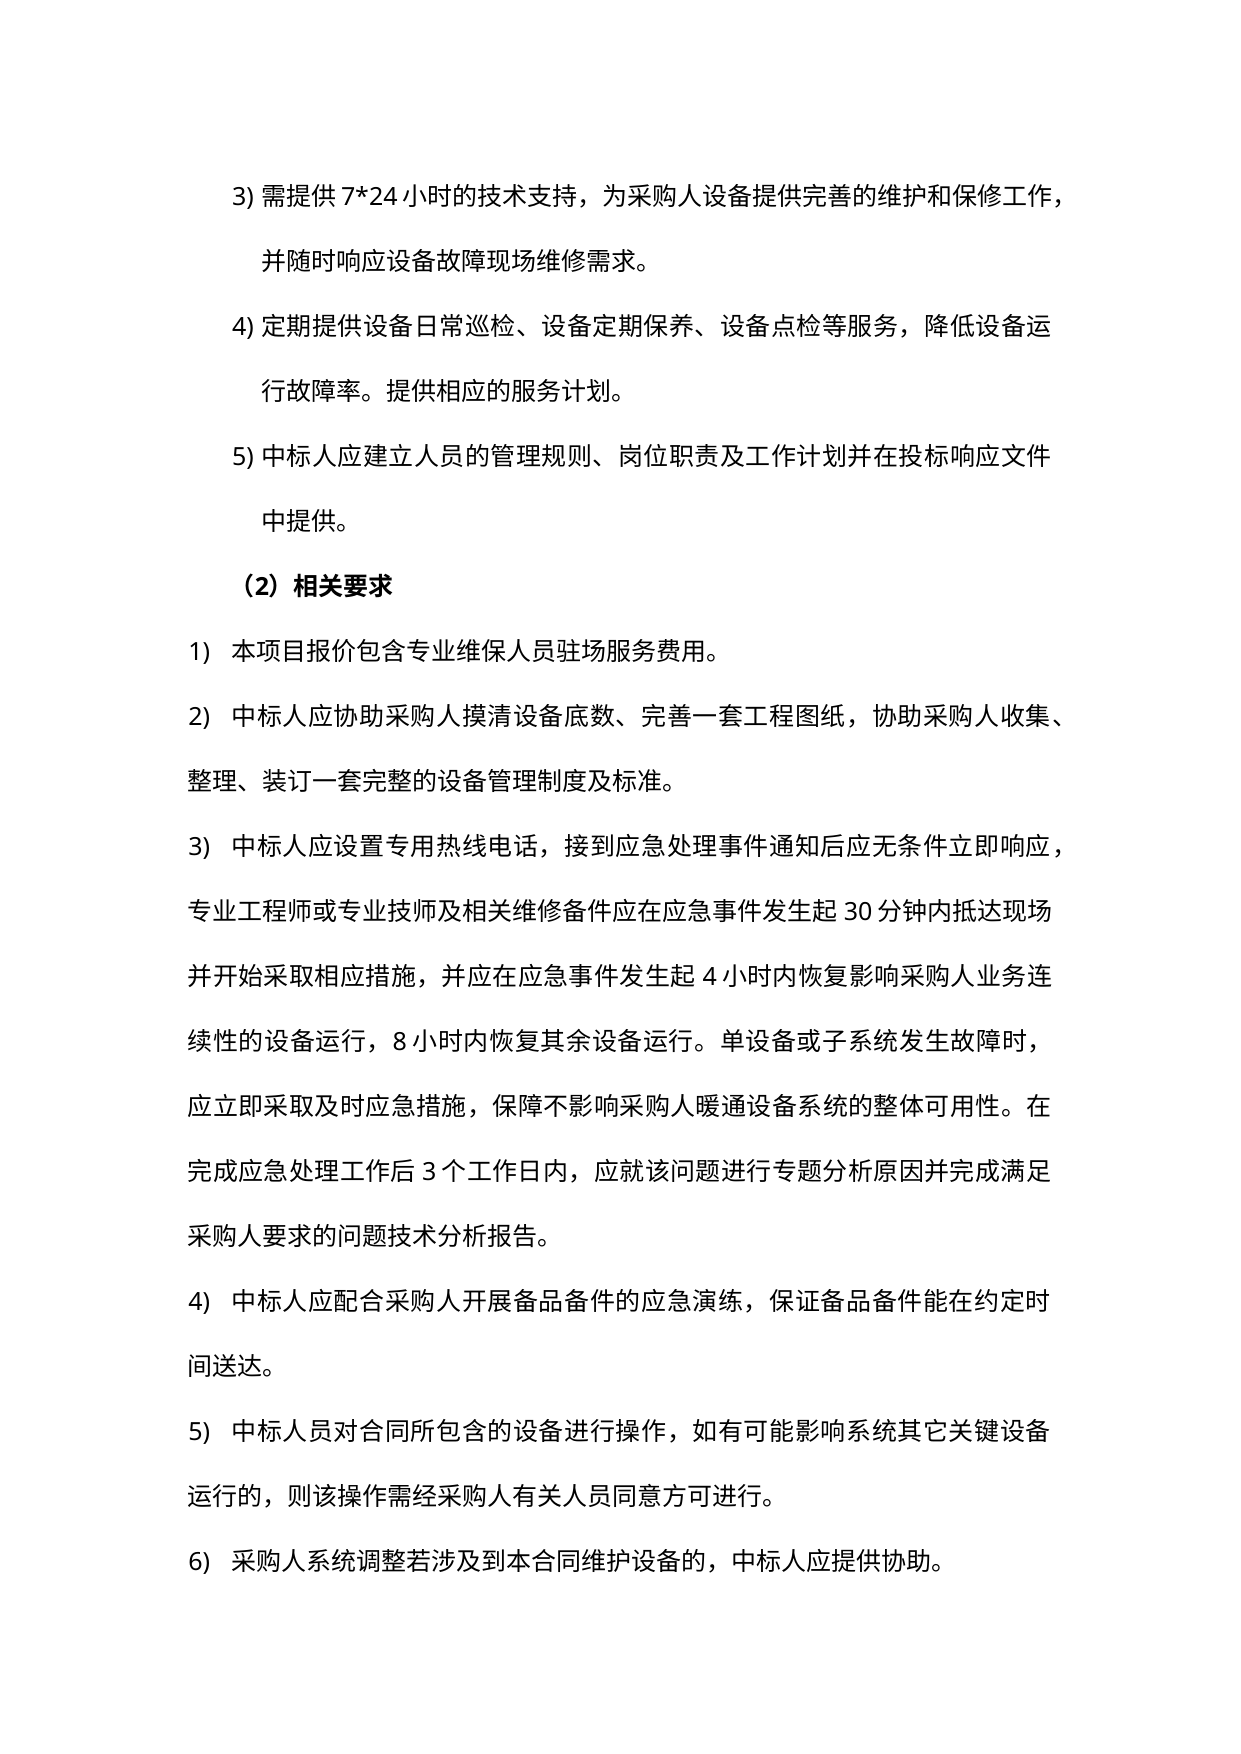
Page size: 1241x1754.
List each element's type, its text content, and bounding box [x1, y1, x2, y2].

list 中标人应设置专用热线电话，接到应急处理事件通知后应无条件立即响应，专业工程师或专业技师及相关维修备件应在应急事件发生起30分钟内抵达现场并开始采取相应措施，并应在应急事件发生起4小时内恢复影响采购人业务连续性的设备运行，8小时内恢复其余设备运行。单设备或子系统发生故障时，应立即采取及时应急措施，保障不影响采购人暖通设备系统的整体可用性。在完成应急处理工作后3个工作日内，应就该问题进行专题分析原因并完成满足采购人要求的问题技术分析报告。 [187, 812, 1053, 1267]
list 本项目报价包含专业维保人员驻场服务费用。 [187, 617, 1053, 682]
list 中标人应建立人员的管理规则、岗位职责及工作计划并在投标响应文件中提供。 [232, 422, 1053, 552]
list 需提供7*24小时的技术支持，为采购人设备提供完善的维护和保修工作，并随时响应设备故障现场维修需求。 [232, 162, 1053, 292]
list 采购人系统调整若涉及到本合同维护设备的，中标人应提供协助。 [187, 1527, 1053, 1592]
text （2）相关要求 [229, 552, 1053, 617]
list 中标人员对合同所包含的设备进行操作，如有可能影响系统其它关键设备运行的，则该操作需经采购人有关人员同意方可进行。 [187, 1397, 1053, 1527]
list 定期提供设备日常巡检、设备定期保养、设备点检等服务，降低设备运行故障率。提供相应的服务计划。 [232, 292, 1053, 422]
list 中标人应配合采购人开展备品备件的应急演练，保证备品备件能在约定时间送达。 [187, 1267, 1053, 1397]
list 中标人应协助采购人摸清设备底数、完善一套工程图纸，协助采购人收集、整理、装订一套完整的设备管理制度及标准。 [187, 682, 1053, 812]
